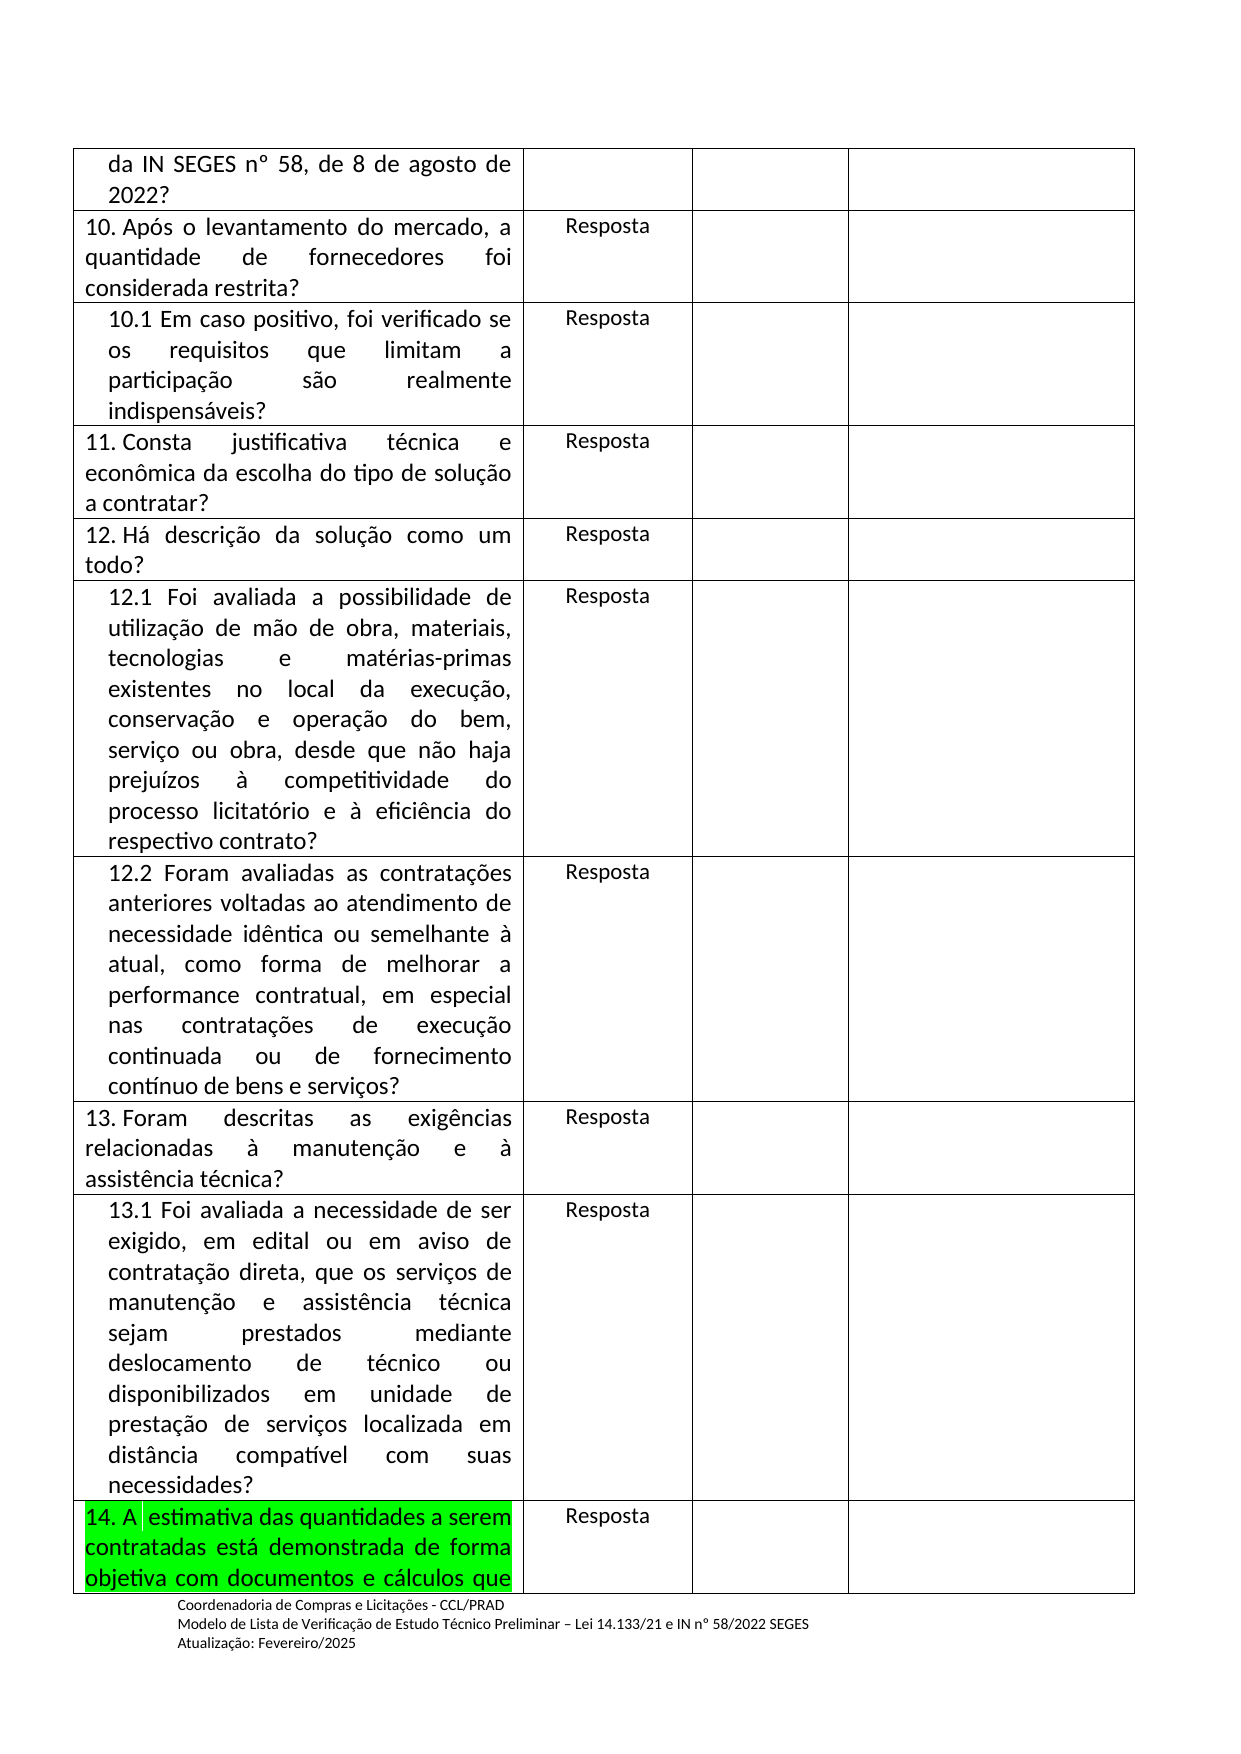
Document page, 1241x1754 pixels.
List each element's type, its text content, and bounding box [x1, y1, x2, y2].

table_cell [693, 303, 848, 425]
table_cell [849, 1195, 1134, 1500]
table_cell Consta justificativa técnica e econômica da escolha do tipo de solução a contratar? [74, 426, 523, 518]
table_cell [849, 519, 1134, 580]
table_cell [849, 1501, 1134, 1592]
table_cell [524, 303, 692, 425]
table_cell 10.1 Em caso positivo, foi verificado se os requisitos que limitam a participação são realmente indispensáveis? [74, 303, 523, 425]
table_cell [849, 581, 1134, 856]
table_cell [693, 519, 848, 580]
table_cell [524, 857, 692, 1101]
table_cell [849, 857, 1134, 1101]
table_cell [693, 149, 848, 210]
table_cell [693, 581, 848, 856]
table_cell Há descrição da solução como um todo? [74, 519, 523, 580]
table_cell [524, 211, 692, 302]
table_cell Após o levantamento do mercado, a quantidade de fornecedores foi considerada restrita? [74, 211, 523, 302]
table_cell 12.1 Foi avaliada a possibilidade de utilização de mão de obra, materiais, tecnologias e matérias-primas existentes no local da execução, conservação e operação do bem, serviço ou obra, desde que não haja prejuízos à competitividade do processo licitatório e à eficiência do respectivo contrato? [74, 581, 523, 856]
table_cell [849, 303, 1134, 425]
table_cell [693, 1501, 848, 1592]
table_cell [693, 857, 848, 1101]
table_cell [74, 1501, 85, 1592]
table_cell [693, 211, 848, 302]
table_cell [849, 1102, 1134, 1194]
table_cell 13.1 Foi avaliada a necessidade de ser exigido, em edital ou em aviso de contratação direta, que os serviços de manutenção e assistência técnica sejam prestados mediante deslocamento de técnico ou disponibilizados em unidade de prestação de serviços localizada em distância compatível com suas necessidades? [74, 1195, 523, 1500]
table_cell [693, 1102, 848, 1194]
table_cell [524, 149, 692, 210]
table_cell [74, 149, 523, 210]
table_cell Foram descritas as exigências relacionadas à manutenção e à assistência técnica? [74, 1102, 523, 1194]
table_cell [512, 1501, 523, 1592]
table_cell [849, 211, 1134, 302]
table_cell [524, 426, 692, 518]
table_cell [849, 149, 1134, 210]
table_cell [693, 426, 848, 518]
table_cell 12.2 Foram avaliadas as contratações anteriores voltadas ao atendimento de necessidade idêntica ou semelhante à atual, como forma de melhorar a performance contratual, em especial nas contratações de execução continuada ou de fornecimento contínuo de bens e serviços? [74, 857, 523, 1101]
table_cell [693, 1195, 848, 1500]
table_cell [524, 581, 692, 856]
table_cell [524, 1195, 692, 1500]
table_cell [849, 426, 1134, 518]
